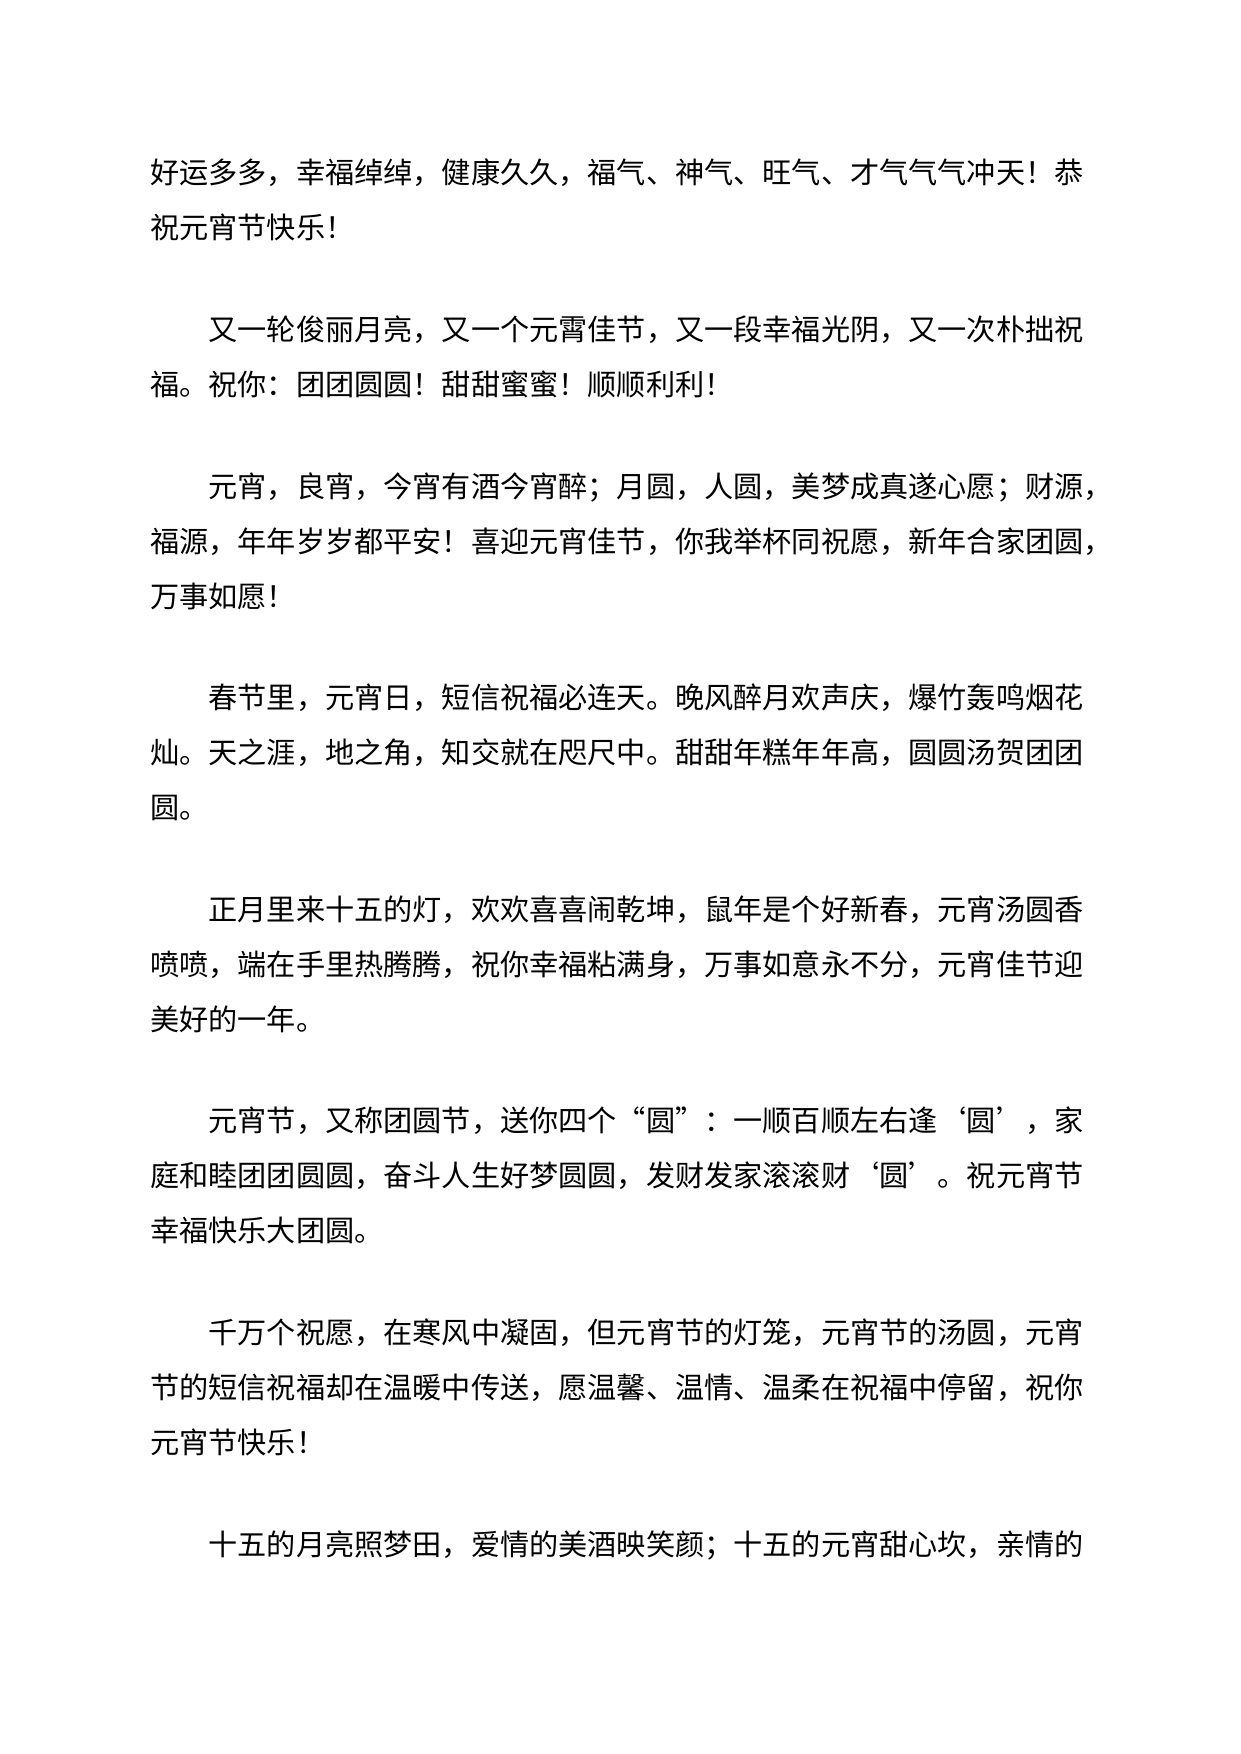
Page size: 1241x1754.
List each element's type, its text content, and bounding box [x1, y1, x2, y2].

text 春节里，元宵日，短信祝福必连天。晚风醉月欢声庆，爆竹轰鸣烟花灿。天之涯，地之角，知交就在咫尺中。甜甜年糕年年高，圆圆汤贺团团圆。 [150, 675, 1090, 827]
text 千万个祝愿，在寒风中凝固，但元宵节的灯笼，元宵节的汤圆，元宵节的短信祝福却在温暖中传送，愿温馨、温情、温柔在祝福中停留，祝你元宵节快乐！ [150, 1309, 1090, 1462]
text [150, 1521, 1090, 1563]
text 正月里来十五的灯，欢欢喜喜闹乾坤，鼠年是个好新春，元宵汤圆香喷喷，端在手里热腾腾，祝你幸福粘满身，万事如意永不分，元宵佳节迎美好的一年。 [150, 886, 1090, 1038]
text 元宵节，又称团圆节，送你四个“圆”：一顺百顺左右逢‘圆’，家庭和睦团团圆圆，奋斗人生好梦圆圆，发财发家滚滚财‘圆’。祝元宵节幸福快乐大团圆。 [150, 1098, 1090, 1250]
text 又一轮俊丽月亮，又一个元霄佳节，又一段幸福光阴，又一次朴拙祝福。祝你：团团圆圆！甜甜蜜蜜！顺顺利利！ [150, 307, 1090, 404]
text 元宵，良宵，今宵有酒今宵醉；月圆，人圆，美梦成真遂心愿；财源，福源，年年岁岁都平安！喜迎元宵佳节，你我举杯同祝愿，新年合家团圆，万事如愿！ [150, 463, 1090, 615]
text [150, 150, 1090, 247]
